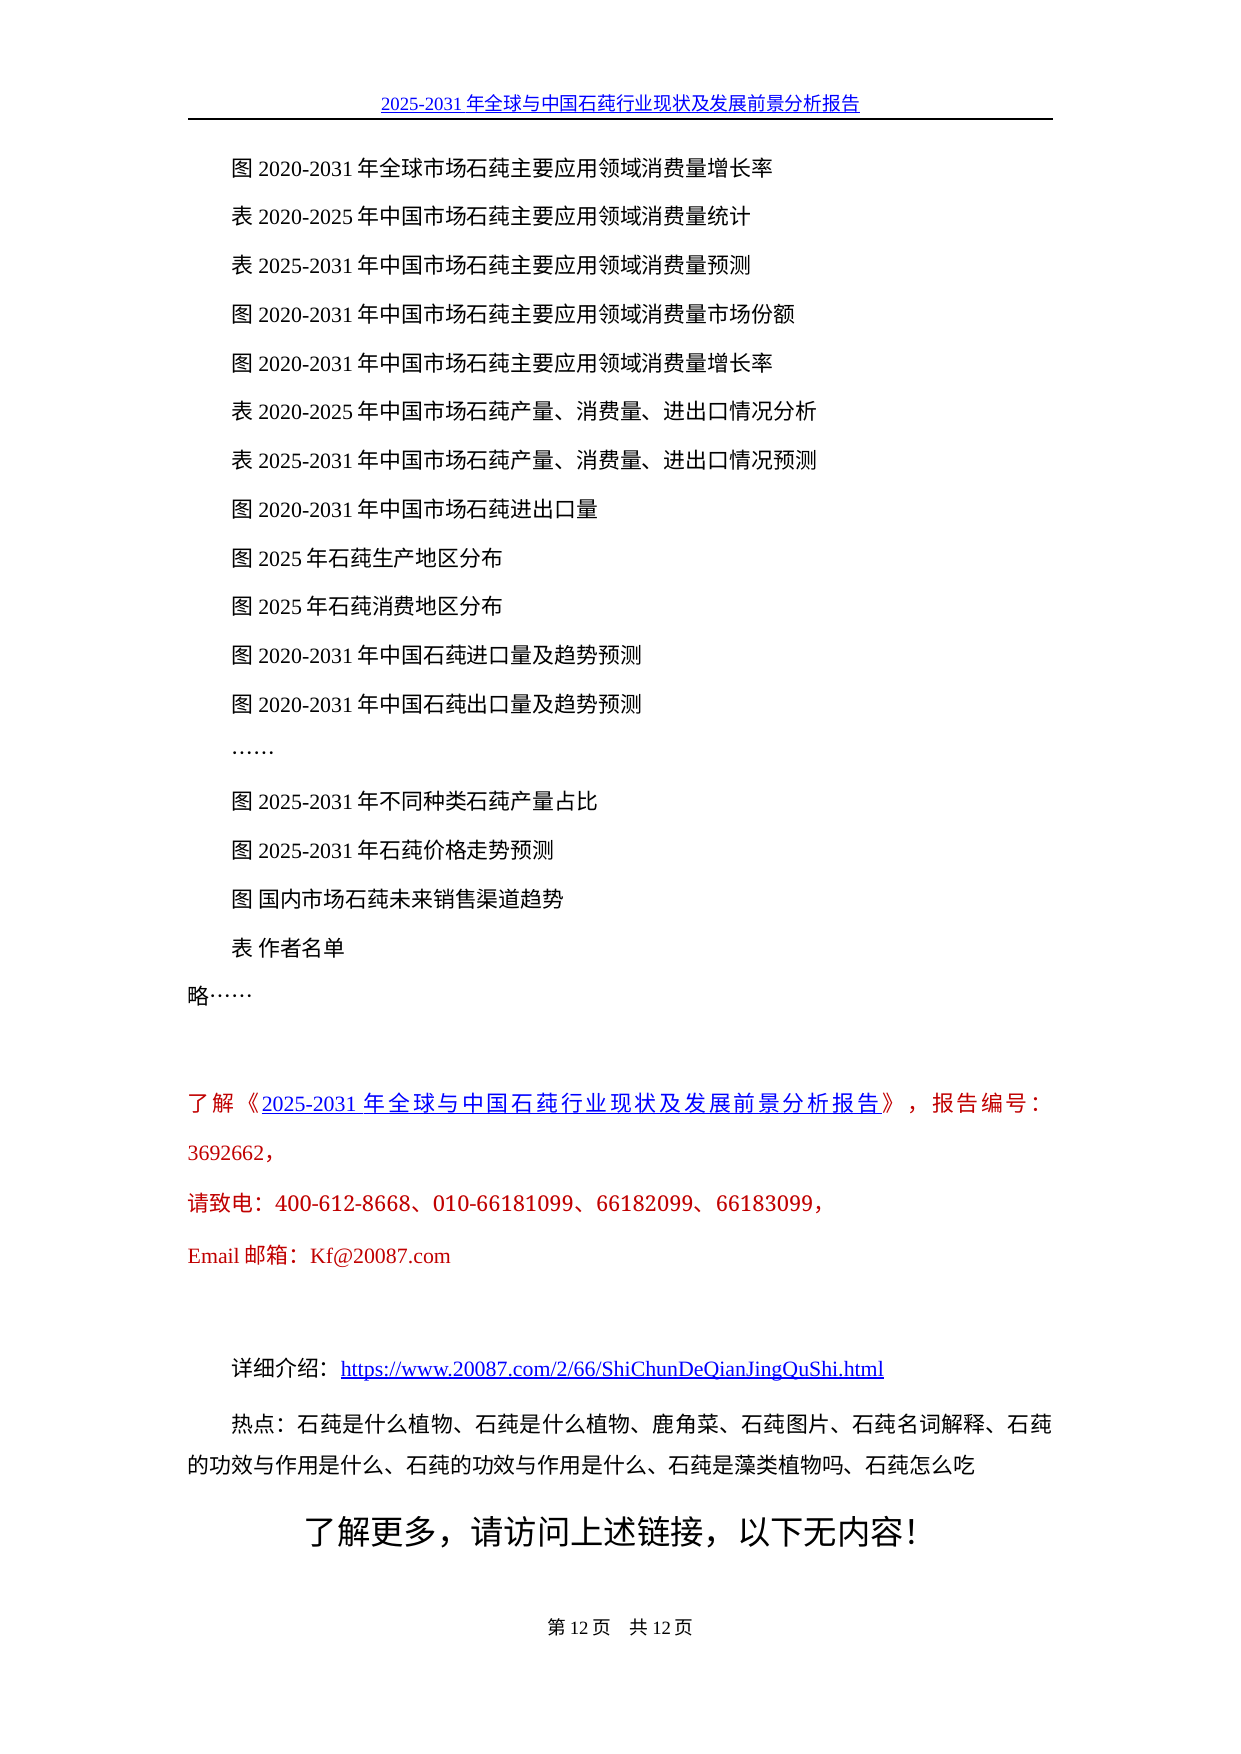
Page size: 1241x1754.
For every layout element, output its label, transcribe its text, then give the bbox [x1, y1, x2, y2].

text 了解《2025-2031年全球与中国石莼行业现状及发展前景分析报告》，报告编号：3692662， [187, 1085, 1053, 1167]
title 了解更多，请访问上述链接，以下无内容！ [187, 1497, 1053, 1562]
text 详细介绍：https://www.20087.com/2/66/ShiChunDeQianJingQuShi.html [187, 1350, 1053, 1383]
text 热点：石莼是什么植物、石莼是什么植物、鹿角菜、石莼图片、石莼名词解释、石莼的功效与作用是什么、石莼的功效与作用是什么、石莼是藻类植物吗、石莼怎么吃 [187, 1407, 1053, 1480]
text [187, 150, 1053, 1011]
text Email邮箱：Kf@20087.com [187, 1237, 1053, 1270]
text 请致电：400-612-8668、010-66181099、66182099、66183099， [187, 1186, 1053, 1218]
